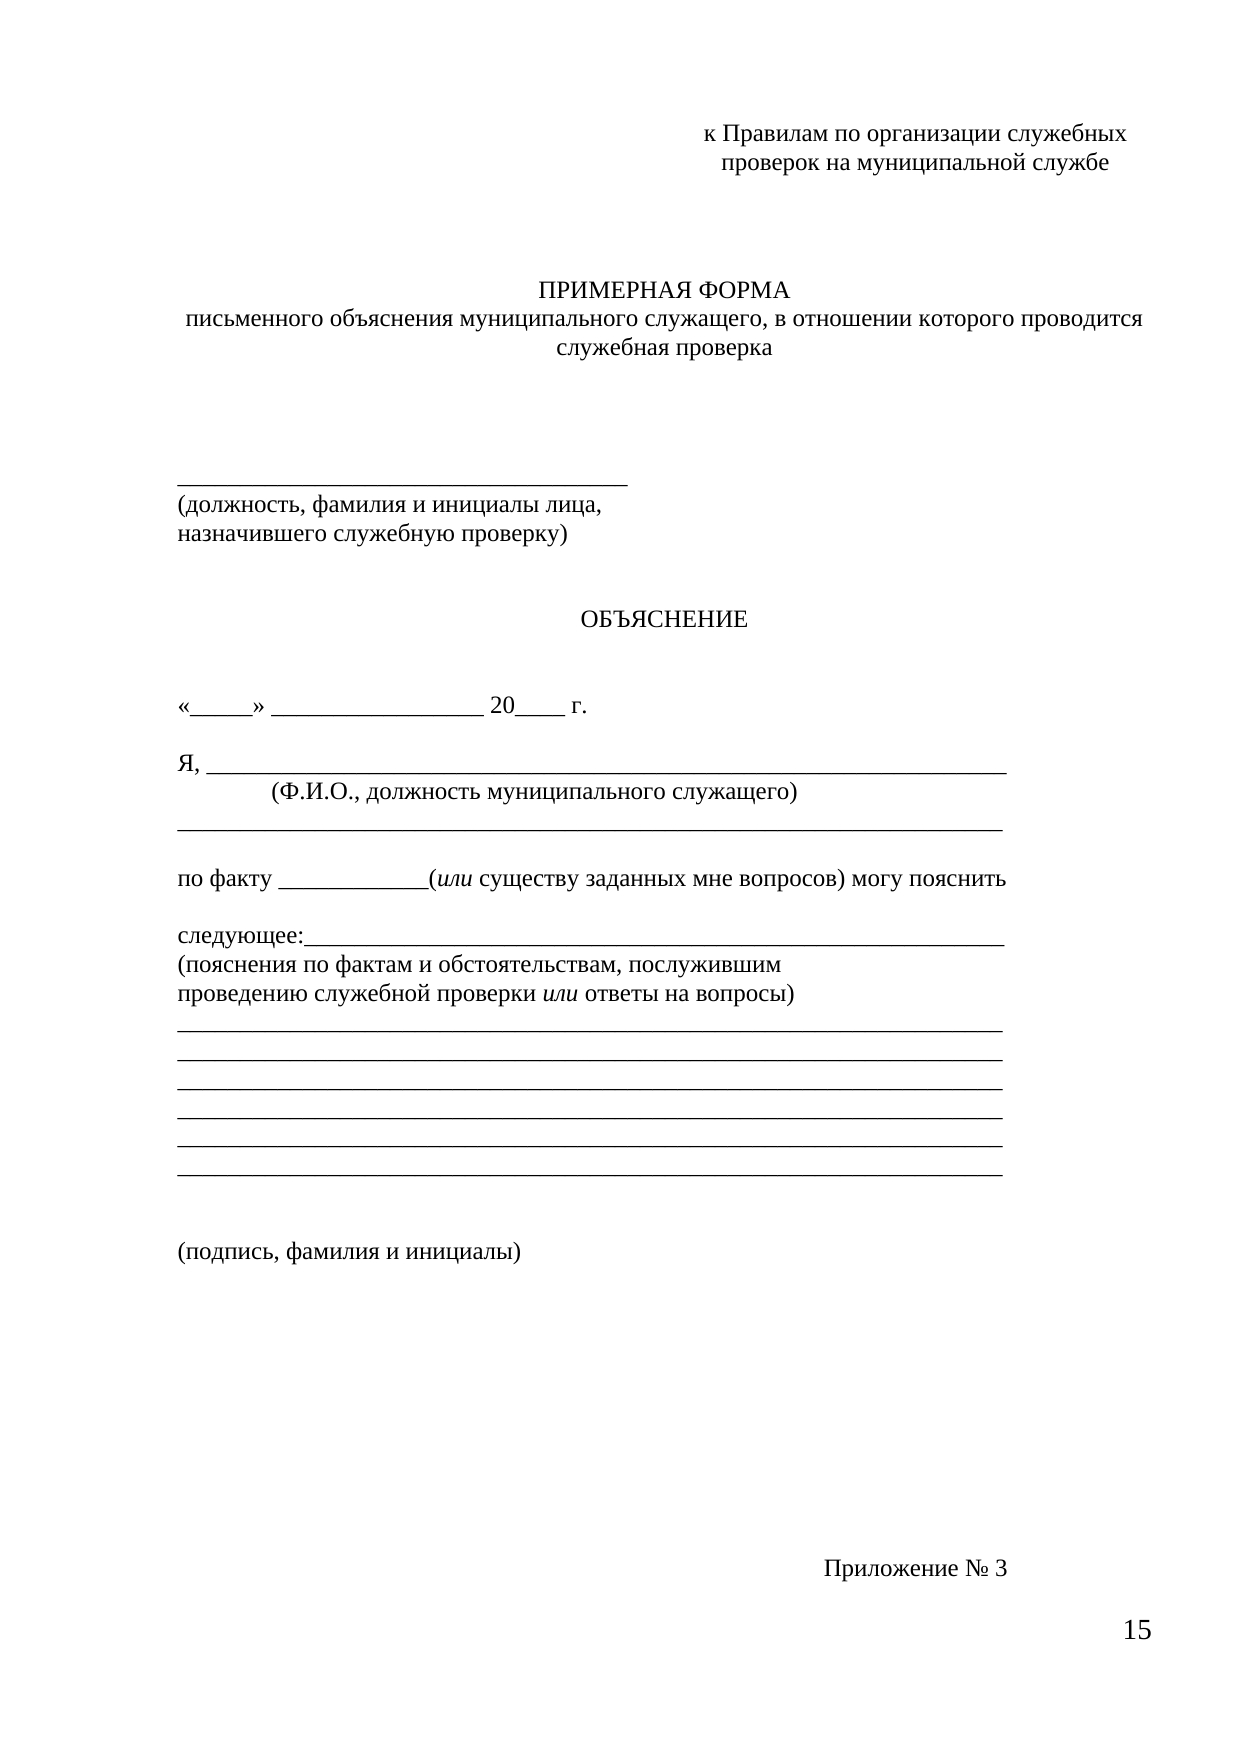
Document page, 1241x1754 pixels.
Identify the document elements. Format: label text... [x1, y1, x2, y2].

text __________________________________________________________________ [177, 1093, 1152, 1121]
text ____________________________________ [177, 460, 1152, 489]
text (подпись, фамилия и инициалы) [177, 1236, 1152, 1265]
text __________________________________________________________________ [177, 1150, 1152, 1179]
text (должность, фамилия и инициалы лица, [177, 489, 1152, 518]
text письменного объяснения муниципального служащего, в отношении которого проводится служебная проверка [177, 303, 1152, 361]
text (пояснения по фактам и обстоятельствам, послужившим [177, 949, 1152, 978]
text __________________________________________________________________ [177, 1064, 1152, 1093]
text (Ф.И.О., должность муниципального служащего) [177, 776, 1152, 805]
text ПРИМЕРНАЯ ФОРМА [177, 275, 1152, 303]
text Я, ________________________________________________________________ [177, 748, 1152, 776]
text проведению служебной проверки или ответы на вопросы) [177, 978, 1152, 1006]
text по факту ____________(или существу заданных мне вопросов) могу пояснить [177, 863, 1152, 891]
text Приложение № 3 [679, 1553, 1152, 1581]
text следующее:________________________________________________________ [177, 920, 1152, 949]
text «_____» _________________ 20____ г. [177, 690, 1152, 719]
text назначившего служебную проверку) [177, 518, 1152, 546]
text __________________________________________________________________ [177, 1006, 1152, 1035]
text __________________________________________________________________ [177, 1121, 1152, 1150]
text к Правилам по организации служебных проверок на муниципальной службе [679, 118, 1152, 176]
text __________________________________________________________________ [177, 805, 1152, 834]
text ОБЪЯСНЕНИЕ [177, 604, 1152, 633]
text __________________________________________________________________ [177, 1035, 1152, 1064]
